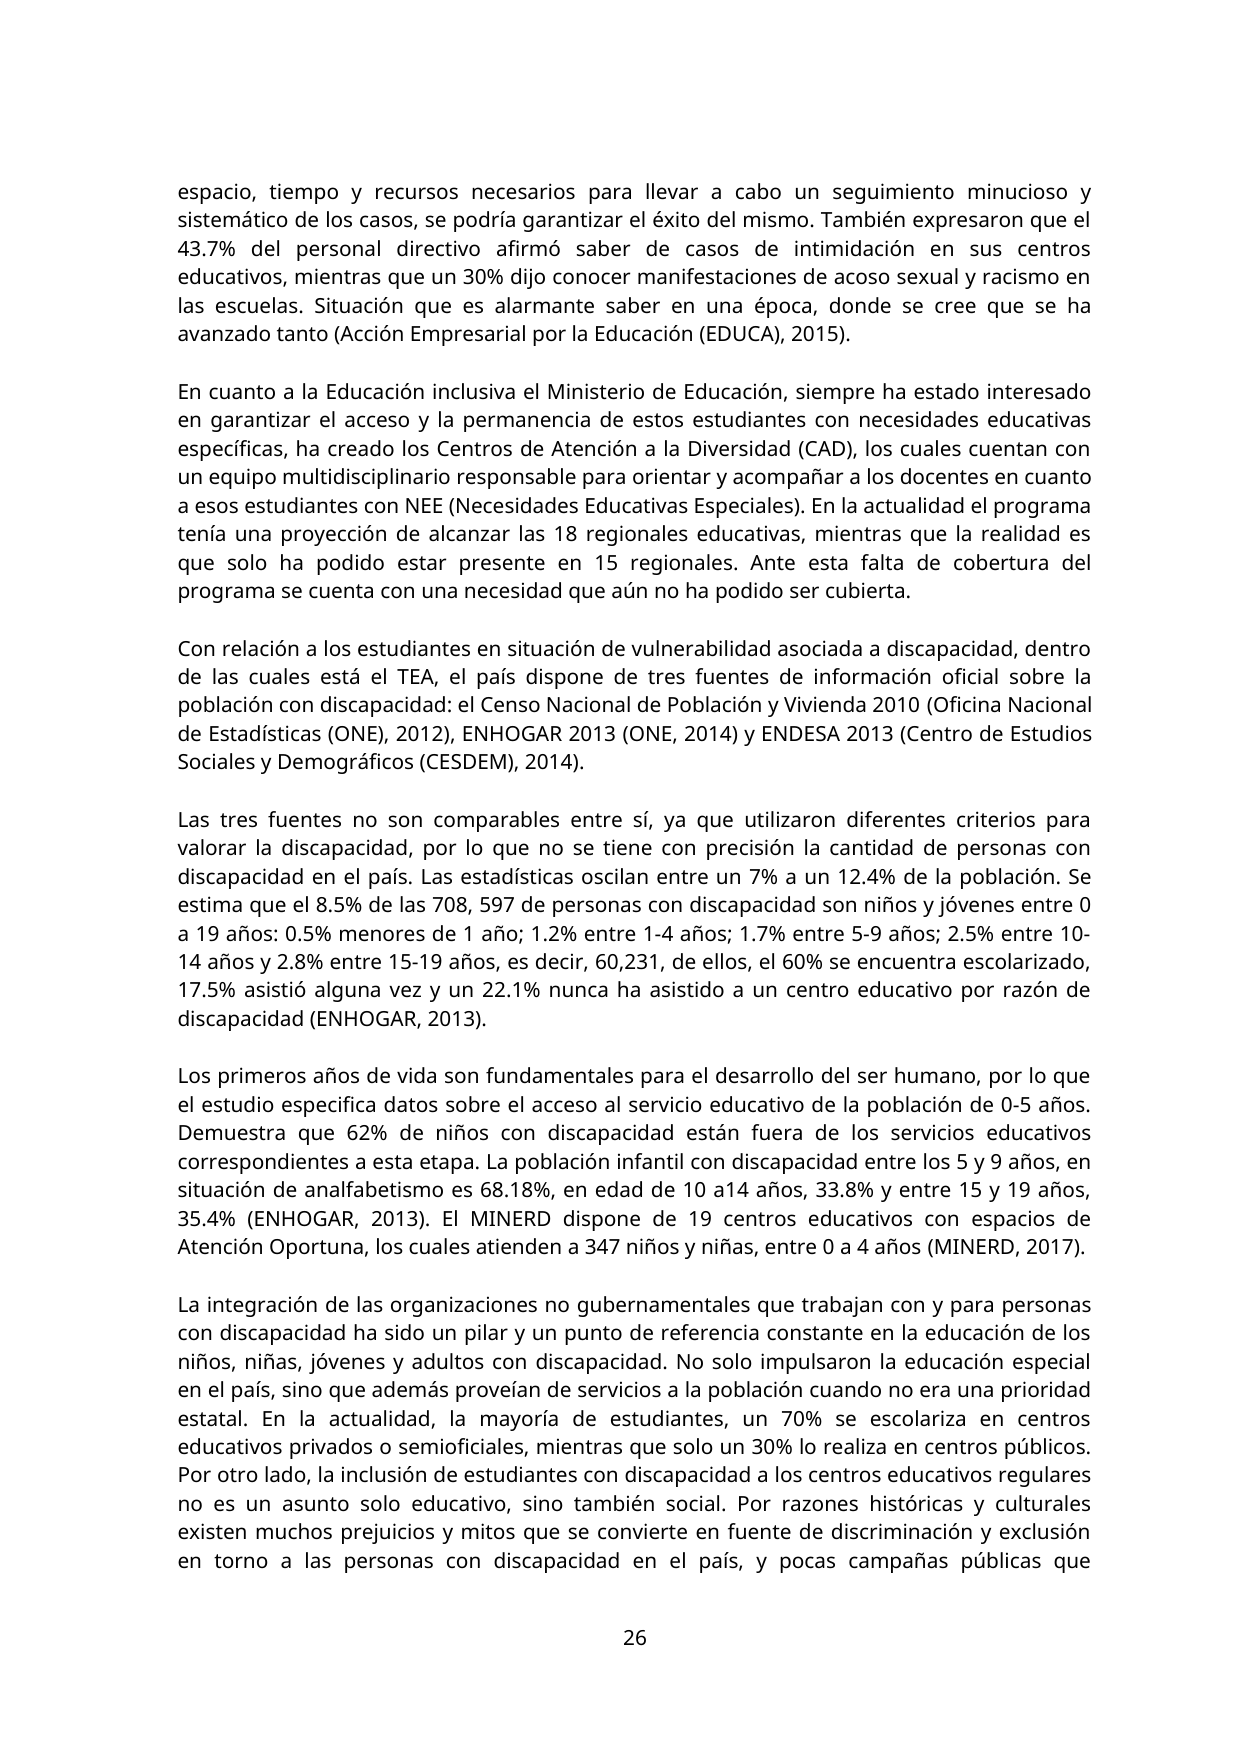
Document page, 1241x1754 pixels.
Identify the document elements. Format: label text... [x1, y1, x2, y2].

text En cuanto a la Educación inclusiva el Ministerio de Educación, siempre ha estado interesado en garantizar el acceso y la permanencia de estos estudiantes con necesidades educativas específicas, ha creado los Centros de Atención a la Diversidad (CAD), los cuales cuentan con un equipo multidisciplinario responsable para orientar y acompañar a los docentes en cuanto a esos estudiantes con NEE (Necesidades Educativas Especiales). En la actualidad el programa tenía una proyección de alcanzar las 18 regionales educativas, mientras que la realidad es que solo ha podido estar presente en 15 regionales. Ante esta falta de cobertura del programa se cuenta con una necesidad que aún no ha podido ser cubierta. [177, 377, 1092, 604]
text Las tres fuentes no son comparables entre sí, ya que utilizaron diferentes criterios para valorar la discapacidad, por lo que no se tiene con precisión la cantidad de personas con discapacidad en el país. Las estadísticas oscilan entre un 7% a un 12.4% de la población. Se estima que el 8.5% de las 708, 597 de personas con discapacidad son niños y jóvenes entre 0 a 19 años: 0.5% menores de 1 año; 1.2% entre 1-4 años; 1.7% entre 5-9 años; 2.5% entre 10-14 años y 2.8% entre 15-19 años, es decir, 60,231, de ellos, el 60% se encuentra escolarizado, 17.5% asistió alguna vez y un 22.1% nunca ha asistido a un centro educativo por razón de discapacidad (ENHOGAR, 2013). [177, 805, 1092, 1032]
text Con relación a los estudiantes en situación de vulnerabilidad asociada a discapacidad, dentro de las cuales está el TEA, el país dispone de tres fuentes de información oficial sobre la población con discapacidad: el Censo Nacional de Población y Vivienda 2010 , ENHOGAR 2013 y ENDESA 2013. [177, 634, 1092, 776]
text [177, 177, 1092, 348]
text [177, 1290, 1092, 1574]
text Los primeros años de vida son fundamentales para el desarrollo del ser humano, por lo que el estudio especifica datos sobre el acceso al servicio educativo de la población de 0-5 años. Demuestra que 62% de niños con discapacidad están fuera de los servicios educativos correspondientes a esta etapa. La población infantil con discapacidad entre los 5 y 9 años, en situación de analfabetismo es 68.18%, en edad de 10 a14 años, 33.8% y entre 15 y 19 años, 35.4% (ENHOGAR, 2013). El MINERD dispone de 19 centros educativos con espacios de Atención Oportuna, los cuales atienden a 347 niños y niñas, entre 0 a 4 años. [177, 1062, 1092, 1261]
